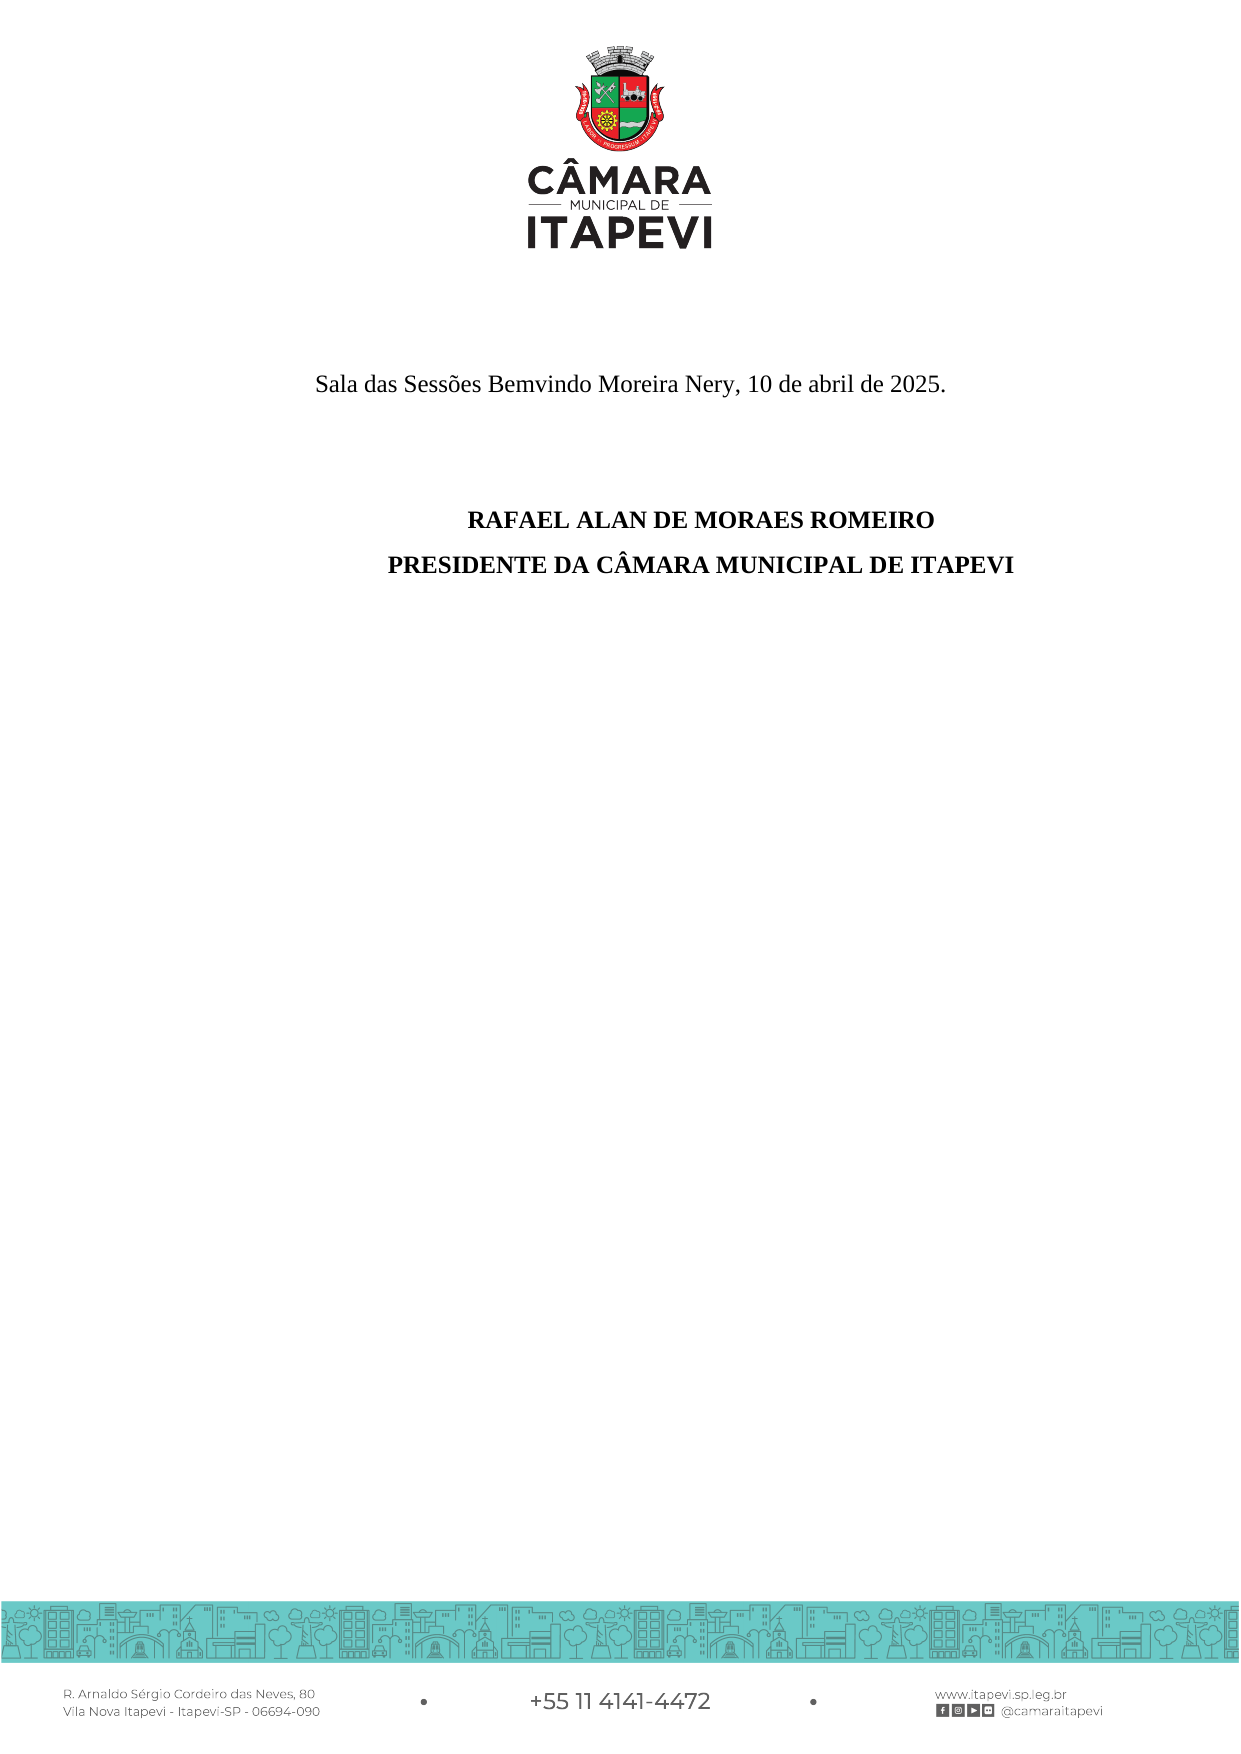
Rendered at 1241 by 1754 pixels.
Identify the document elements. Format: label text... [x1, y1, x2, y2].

text PRESIDENTE DA CÂMARA MUNICIPAL DE ITAPEVI [177, 550, 1152, 579]
picture [1, 46, 1239, 1719]
text Sala das Sessões Bemvindo Moreira Nery, 10 de abril de 2025. [177, 369, 1152, 397]
text RAFAEL ALAN DE MORAES ROMEIRO [177, 505, 1152, 534]
